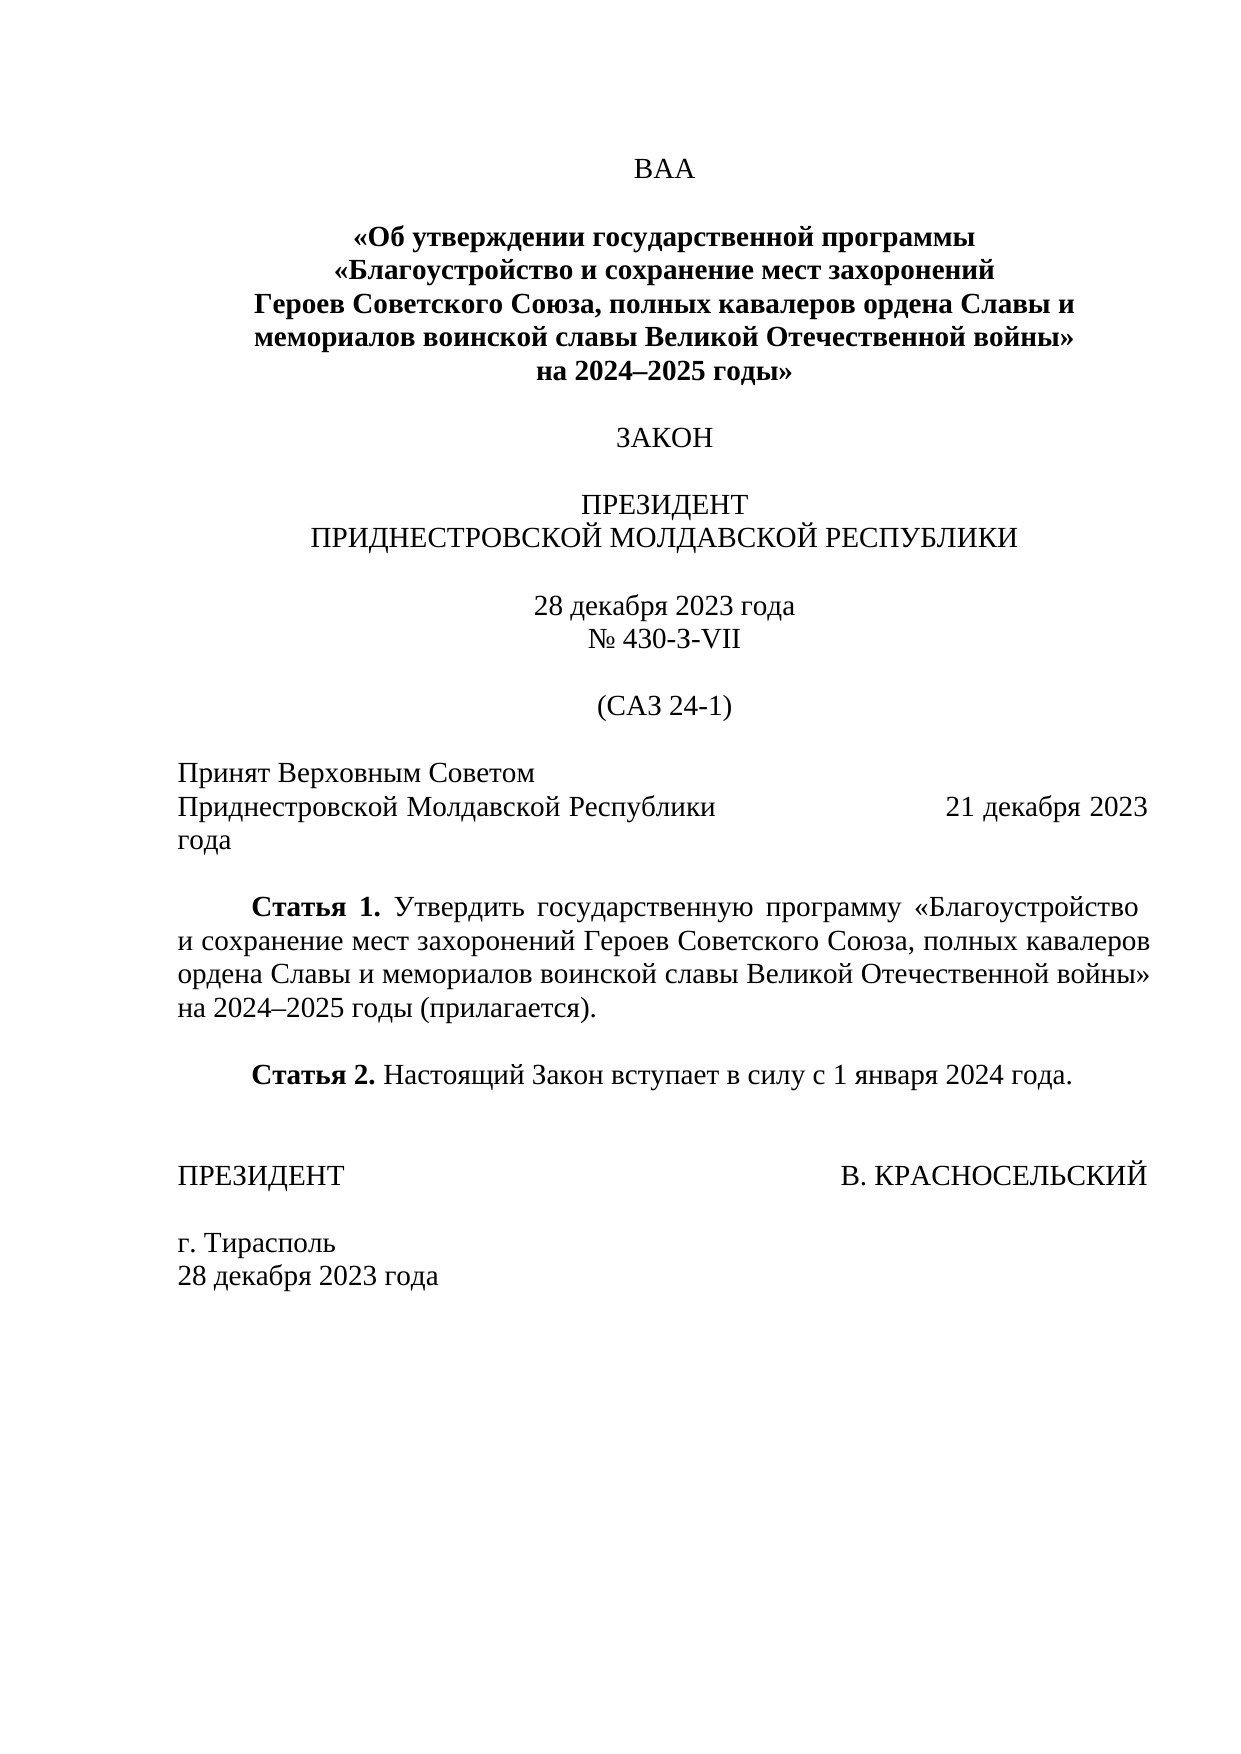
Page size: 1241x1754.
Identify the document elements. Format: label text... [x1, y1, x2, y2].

text «Благоустройство и сохранение мест захоронений [177, 252, 1152, 286]
text «Об утверждении государственной программы [177, 219, 1152, 252]
text 28 декабря 2023 года [177, 1258, 1152, 1292]
text ВАА [177, 152, 1152, 185]
text Статья 2. Настоящий Закон вступает в силу с 1 января 2024 года. [177, 1057, 1152, 1091]
text 28 декабря 2023 года [177, 588, 1152, 621]
text Героев Советского Союза, полных кавалеров ордена Славы и мемориалов воинской славы Великой Отечественной войны» [177, 286, 1152, 353]
text (САЗ 24-1) [177, 688, 1152, 722]
text г. Тирасполь [177, 1225, 1152, 1258]
text № 430-З-VII [177, 621, 1152, 655]
text ПРИДНЕСТРОВСКОЙ МОЛДАВСКОЙ РЕСПУБЛИКИ [177, 521, 1152, 554]
text ЗАКОН [177, 420, 1152, 453]
text Принят Верховным Советом [177, 755, 1152, 789]
text Статья 1. Утвердить государственную программу «Благоустройство и сохранение мест захоронений Героев Советского Союза, полных кавалеров ордена Славы и мемориалов воинской славы Великой Отечественной войны» на 2024–2025 годы (прилагается). [177, 889, 1152, 1024]
text ПРЕЗИДЕНТ В. КРАСНОСЕЛЬСКИЙ [177, 1158, 1152, 1191]
text Приднестровской Молдавской Республики 21 декабря 2023 года [177, 789, 1152, 856]
text ПРЕЗИДЕНТ [177, 487, 1152, 521]
text на 2024–2025 годы» [177, 353, 1152, 386]
